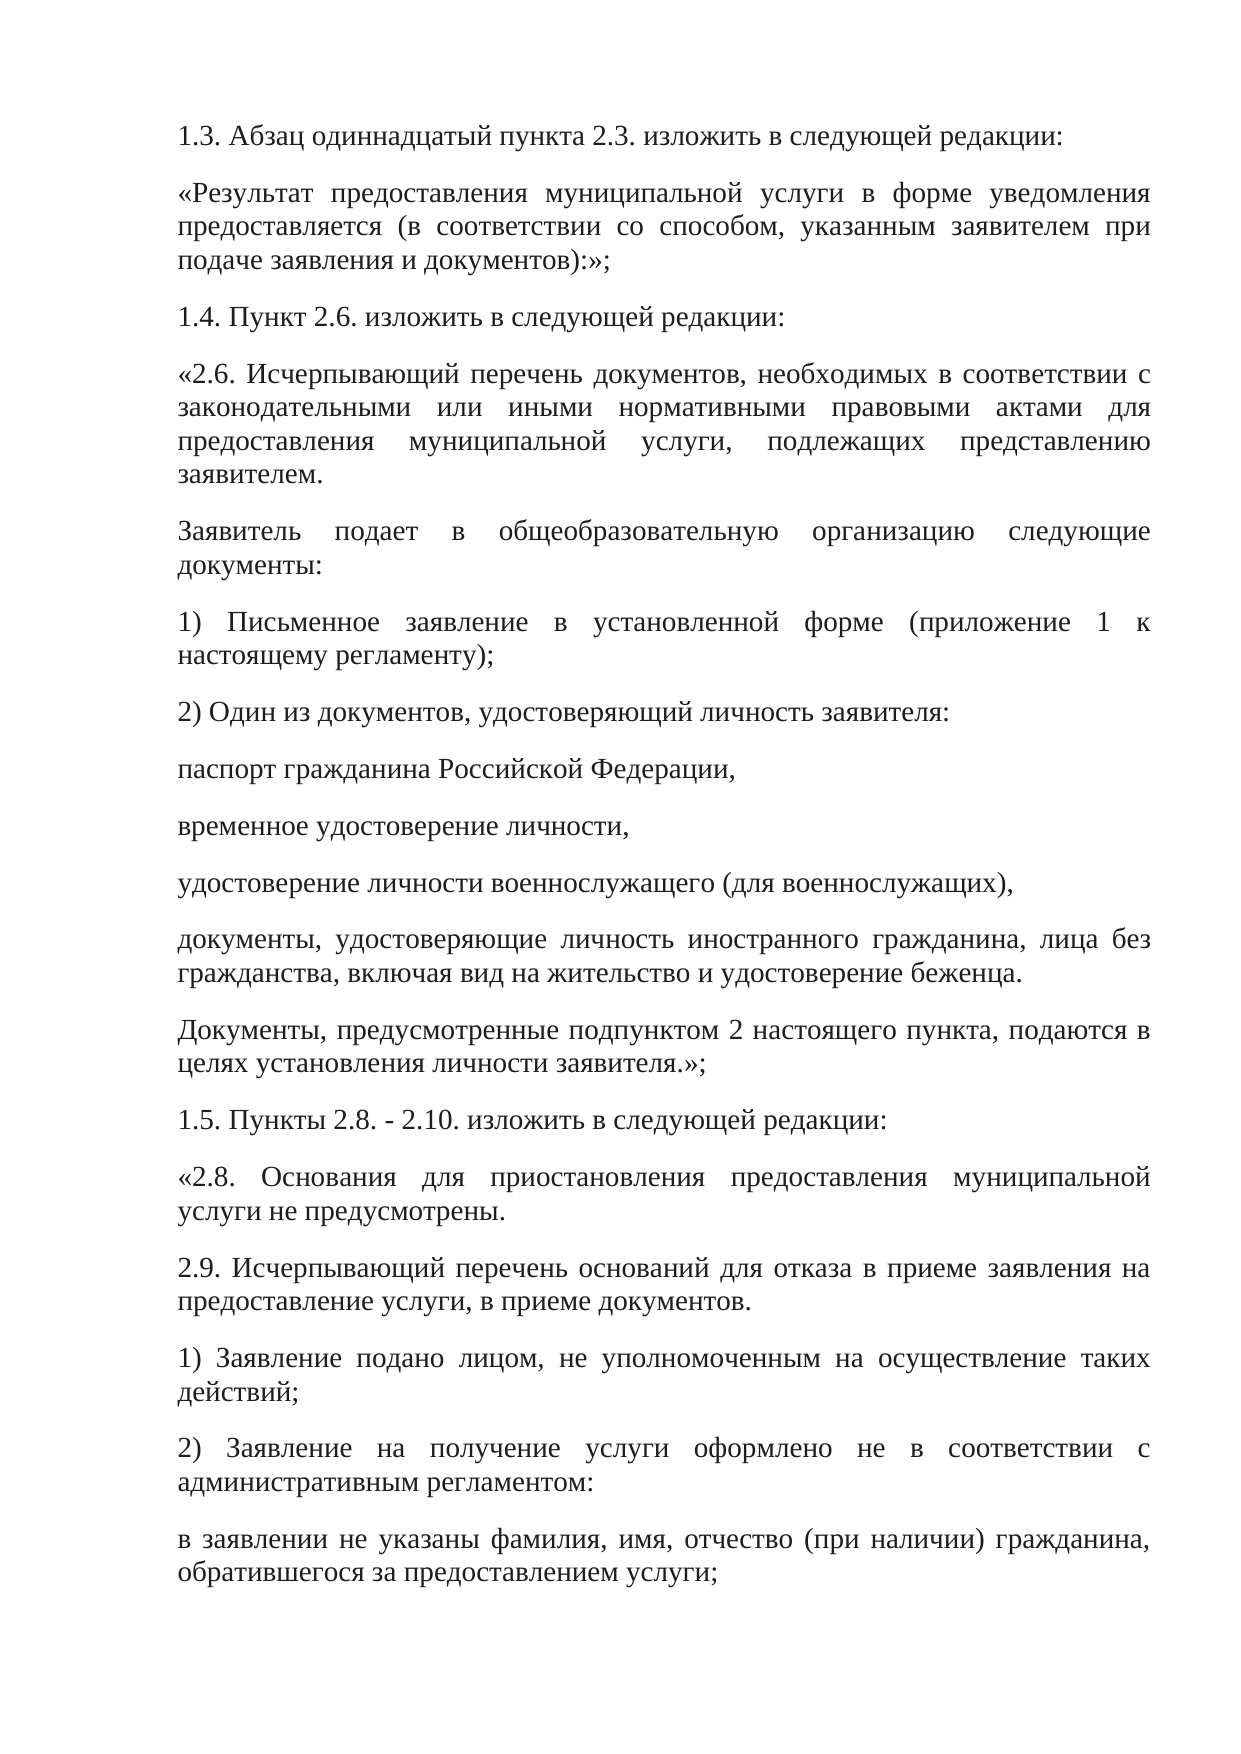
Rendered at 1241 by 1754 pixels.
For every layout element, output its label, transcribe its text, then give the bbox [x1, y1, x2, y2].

text 2) Заявление на получение услуги оформлено не в соответствии с административным регламентом: [177, 1431, 1152, 1498]
text 2.9. Исчерпывающий перечень оснований для отказа в приеме заявления на предоставление услуги, в приеме документов. [177, 1250, 1152, 1317]
text Заявитель подает в общеобразовательную организацию следующие документы: [177, 513, 1152, 580]
text 1) Письменное заявление в установленной форме (приложение 1 к настоящему регламенту); [177, 604, 1152, 671]
text временное удостоверение личности, [177, 808, 1152, 841]
text паспорт гражданина Российской Федерации, [177, 751, 1152, 784]
text 2) Один из документов, удостоверяющий личность заявителя: [177, 694, 1152, 728]
text 1) Заявление подано лицом, не уполномоченным на осуществление таких действий; [177, 1340, 1152, 1407]
text 1.3. Абзац одиннадцатый пункта 2.3. изложить в следующей редакции: [177, 118, 1152, 152]
text Документы, предусмотренные подпунктом 2 настоящего пункта, подаются в целях установления личности заявителя.»; [177, 1012, 1152, 1079]
text в заявлении не указаны фамилия, имя, отчество (при наличии) гражданина, обратившегося за предоставлением услуги; [177, 1521, 1152, 1588]
text 1.5. Пункты 2.8. - 2.10. изложить в следующей редакции: [177, 1102, 1152, 1136]
text «2.8. Основания для приостановления предоставления муниципальной услуги не предусмотрены. [177, 1159, 1152, 1226]
text «Результат предоставления муниципальной услуги в форме уведомления предоставляется (в соответствии со способом, указанным заявителем при подаче заявления и документов):»; [177, 175, 1152, 276]
text «2.6. Исчерпывающий перечень документов, необходимых в соответствии с законодательными или иными нормативными правовыми актами для предоставления муниципальной услуги, подлежащих представлению заявителем. [177, 356, 1152, 490]
text 1.4. Пункт 2.6. изложить в следующей редакции: [177, 299, 1152, 332]
text удостоверение личности военнослужащего (для военнослужащих), [177, 865, 1152, 898]
text документы, удостоверяющие личность иностранного гражданина, лица без гражданства, включая вид на жительство и удостоверение беженца. [177, 922, 1152, 989]
